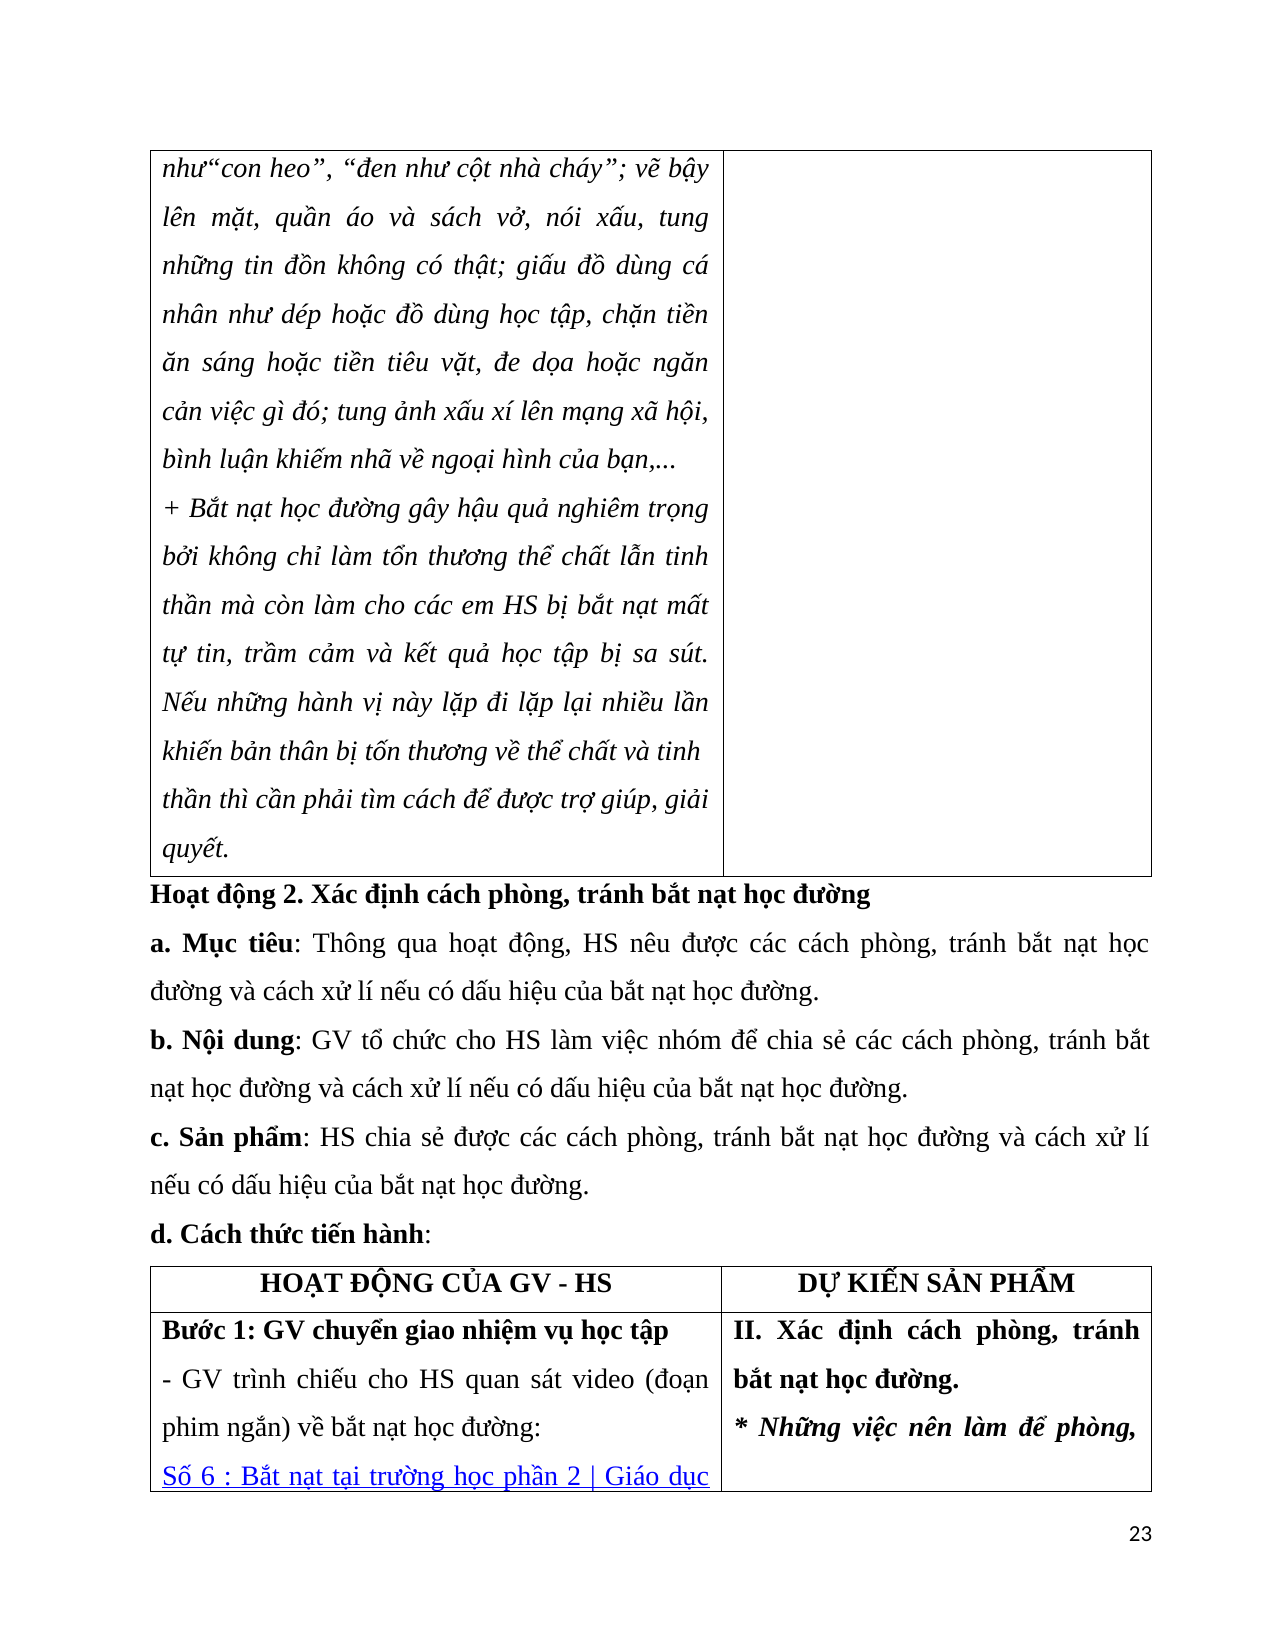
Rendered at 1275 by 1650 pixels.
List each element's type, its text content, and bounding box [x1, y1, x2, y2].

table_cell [151, 1313, 721, 1491]
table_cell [151, 151, 723, 876]
text d. Cách thức tiến hành: [150, 1217, 1152, 1249]
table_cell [722, 1313, 1151, 1491]
text Hoạt động 2. Xác định cách phòng, tránh bắt nạt học đường [150, 877, 1152, 909]
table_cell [724, 151, 1151, 876]
table_header DỰ KIẾN SẢN PHẨM [722, 1267, 1151, 1312]
table_header HOẠT ĐỘNG CỦA GV - HS [151, 1267, 721, 1312]
text a. Mục tiêu: Thông qua hoạt động, HS nêu được các cách phòng, tránh bắt nạt học đường và cách xử lí nếu có dấu hiệu của bắt nạt học đường. [150, 926, 1152, 1007]
text c. Sản phẩm: HS chia sẻ được các cách phòng, tránh bắt nạt học đường và cách xử lí nếu có dấu hiệu của bắt nạt học đường. [150, 1120, 1152, 1201]
text b. Nội dung: GV tổ chức cho HS làm việc nhóm để chia sẻ các cách phòng, tránh bắt nạt học đường và cách xử lí nếu có dấu hiệu của bắt nạt học đường. [150, 1023, 1152, 1104]
